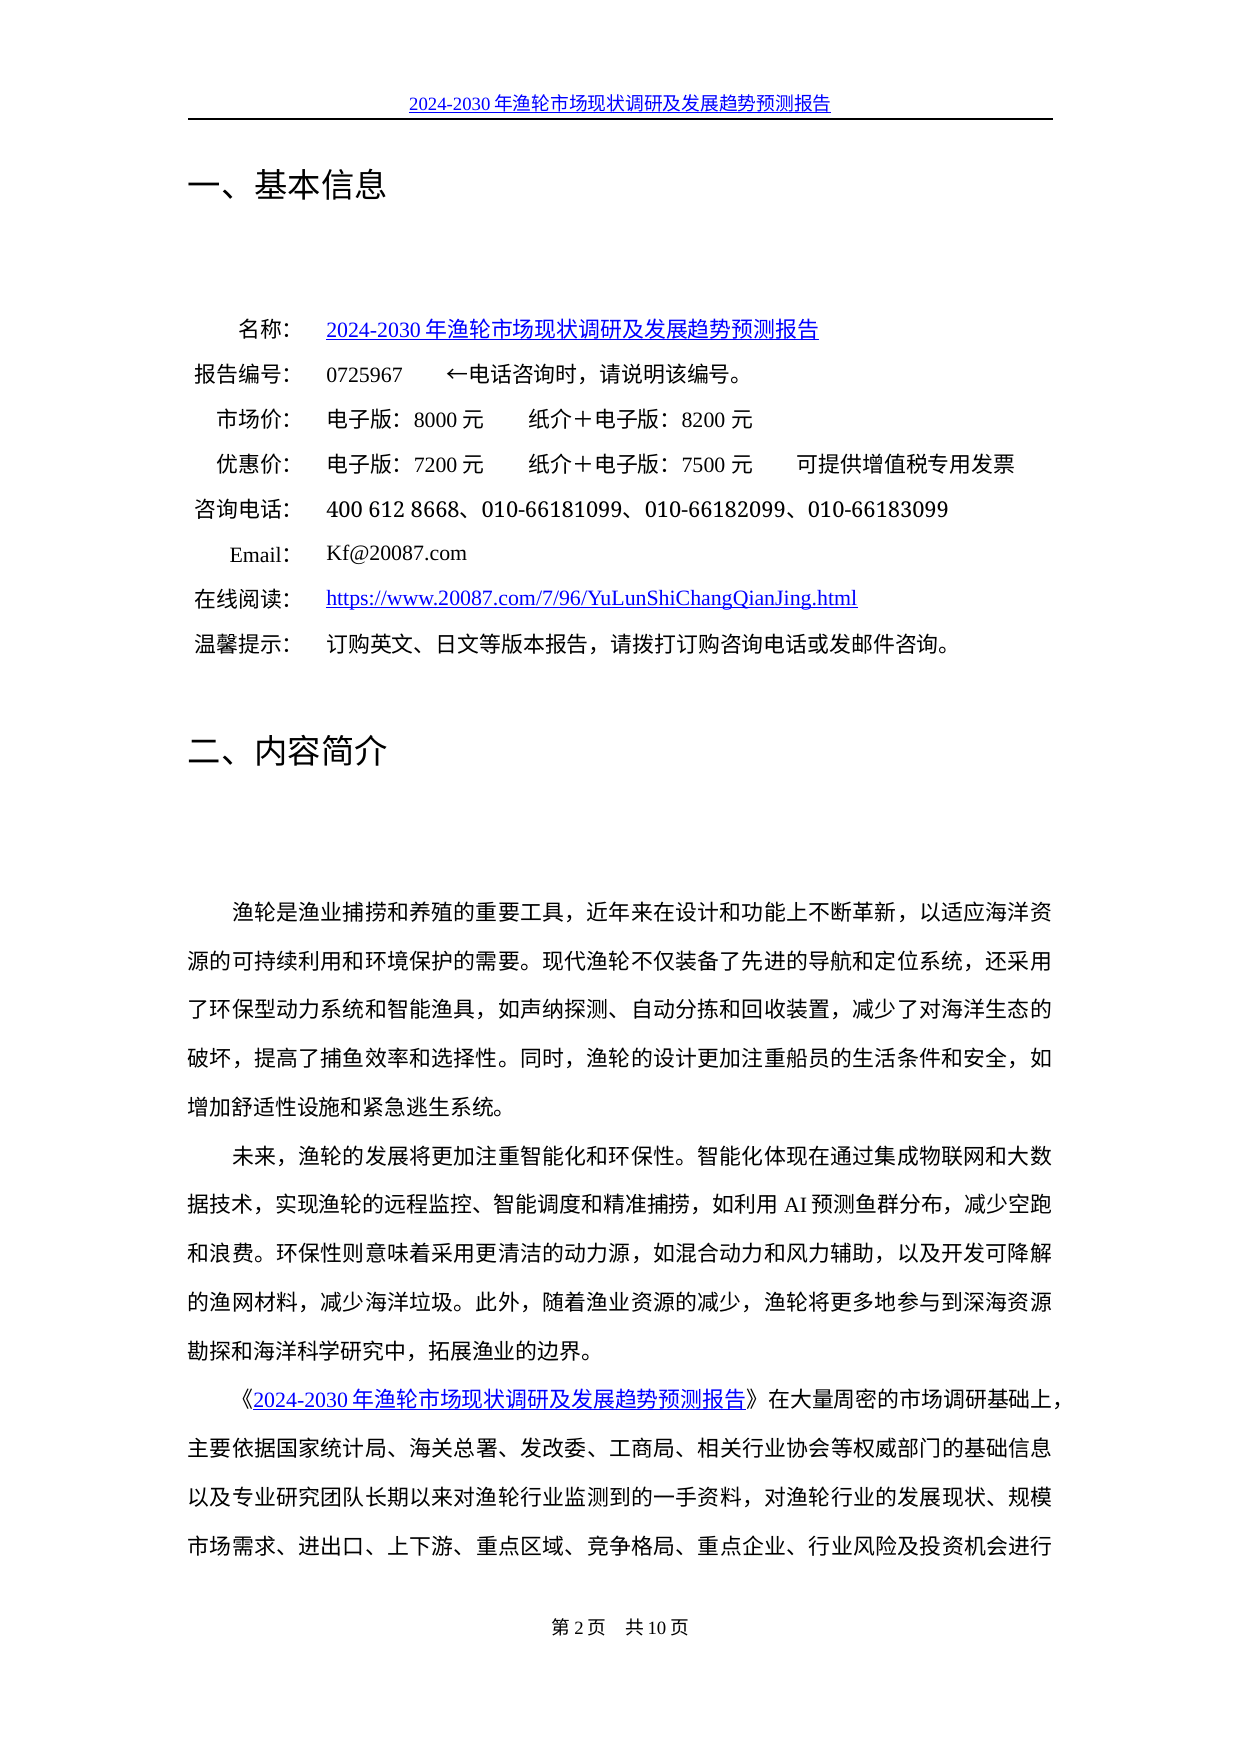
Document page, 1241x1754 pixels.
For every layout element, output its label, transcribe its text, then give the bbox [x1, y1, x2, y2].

table_cell 0725967 ←电话咨询时，请说明该编号。 [315, 357, 1073, 402]
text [187, 894, 1053, 1561]
table_cell 市场价： [167, 402, 315, 447]
table_cell 订购英文、日文等版本报告，请拨打订购咨询电话或发邮件咨询。 [315, 627, 1073, 672]
table_cell [315, 582, 1073, 627]
table_cell 在线阅读： [167, 582, 315, 627]
table_cell 电子版：8000 元 纸介＋电子版：8200 元 [315, 402, 1073, 447]
table_cell 优惠价： [167, 447, 315, 492]
table_cell 400 612 8668、010-66181099、010-66182099、010-66183099 [315, 492, 1073, 537]
table_cell 电子版：7200 元 纸介＋电子版：7500 元 可提供增值税专用发票 [315, 447, 1073, 492]
table_cell 报告编号： [167, 357, 315, 402]
table_header 2024-2030年渔轮市场现状调研及发展趋势预测报告 [315, 312, 1073, 357]
table_cell 温馨提示： [167, 627, 315, 672]
table_cell Email： [167, 537, 315, 582]
title 一、基本信息 [187, 150, 1053, 215]
title 二、内容简介 [187, 717, 1053, 782]
table_cell 咨询电话： [167, 492, 315, 537]
table_cell Kf@20087.com [315, 537, 1073, 582]
table_header 名称： [167, 312, 315, 357]
